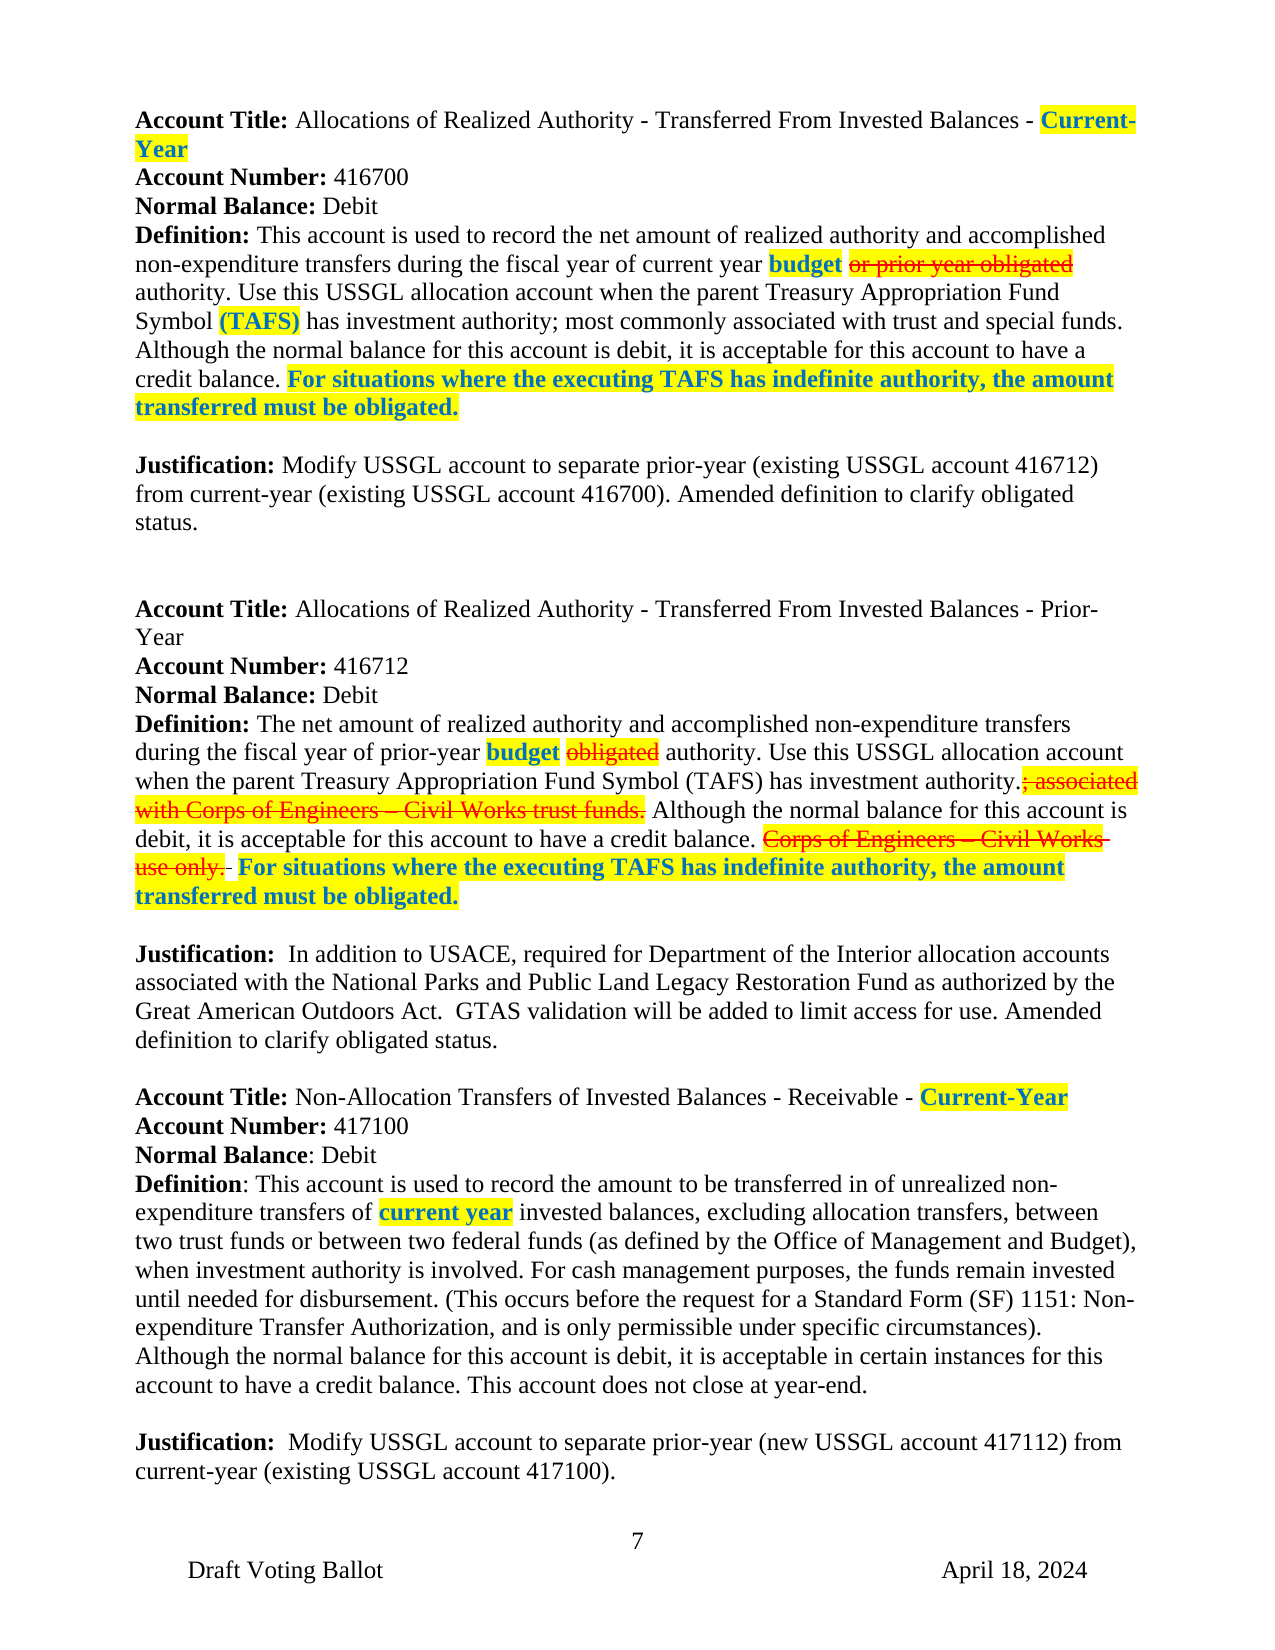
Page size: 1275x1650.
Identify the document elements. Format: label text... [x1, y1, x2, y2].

text Account Title: Allocations of Realized Authority - Transferred From Invested Balances - Prior-Year [135, 594, 1140, 651]
text Definition: This account is used to record the amount to be transferred in of unrealized non-expenditure transfers of current year invested balances, excluding allocation transfers, between two trust funds or between two federal funds (as defined by the Office of Management and Budget), when investment authority is involved. For cash management purposes, the funds remain invested until needed for disbursement. (This occurs before the request for a Standard Form (SF) 1151: Non-expenditure Transfer Authorization, and is only permissible under specific circumstances). Although the normal balance for this account is debit, it is acceptable in certain instances for this account to have a credit balance. This account does not close at year-end. [135, 1169, 1140, 1399]
text Account Number: 416712 [135, 651, 1140, 680]
text Account Number: 417100 [135, 1111, 1140, 1140]
text Justification: In addition to USACE, required for Department of the Interior allocation accounts associated with the National Parks and Public Land Legacy Restoration Fund as authorized by the Great American Outdoors Act. GTAS validation will be added to limit access for use. Amended definition to clarify obligated status. [135, 939, 1140, 1054]
text Account Title: Non-Allocation Transfers of Invested Balances - Receivable - Current-Year [135, 1082, 1140, 1111]
text Account Number: 416700 [135, 162, 1140, 191]
text Definition: This account is used to record the net amount of realized authority and accomplished non-expenditure transfers during the fiscal year of current year budget or prior year obligated authority. Use this USSGL allocation account when the parent Treasury Appropriation Fund Symbol (TAFS) has investment authority; most commonly associated with trust and special funds. Although the normal balance for this account is debit, it is acceptable for this account to have a credit balance. For situations where the executing TAFS has indefinite authority, the amount transferred must be obligated. [135, 220, 1140, 421]
text Definition: The net amount of realized authority and accomplished non-expenditure transfers during the fiscal year of prior-year budget obligated authority. Use this USSGL allocation account when the parent Treasury Appropriation Fund Symbol (TAFS) has investment authority.; associated with Corps of Engineers – Civil Works trust funds. Although the normal balance for this account is debit, it is acceptable for this account to have a credit balance. Corps of Engineers – Civil Works use only. For situations where the executing TAFS has indefinite authority, the amount transferred must be obligated. [135, 709, 1140, 910]
text Justification: Modify USSGL account to separate prior-year (new USSGL account 417112) from current-year (existing USSGL account 417100). [135, 1427, 1140, 1485]
text Account Title: Allocations of Realized Authority - Transferred From Invested Balances - Current-Year [135, 105, 1140, 162]
text Normal Balance: Debit [135, 680, 1140, 709]
text Normal Balance: Debit [135, 191, 1140, 220]
text Normal Balance: Debit [135, 1140, 1140, 1169]
text Justification: Modify USSGL account to separate prior-year (existing USSGL account 416712) from current-year (existing USSGL account 416700). Amended definition to clarify obligated status. [135, 450, 1140, 536]
